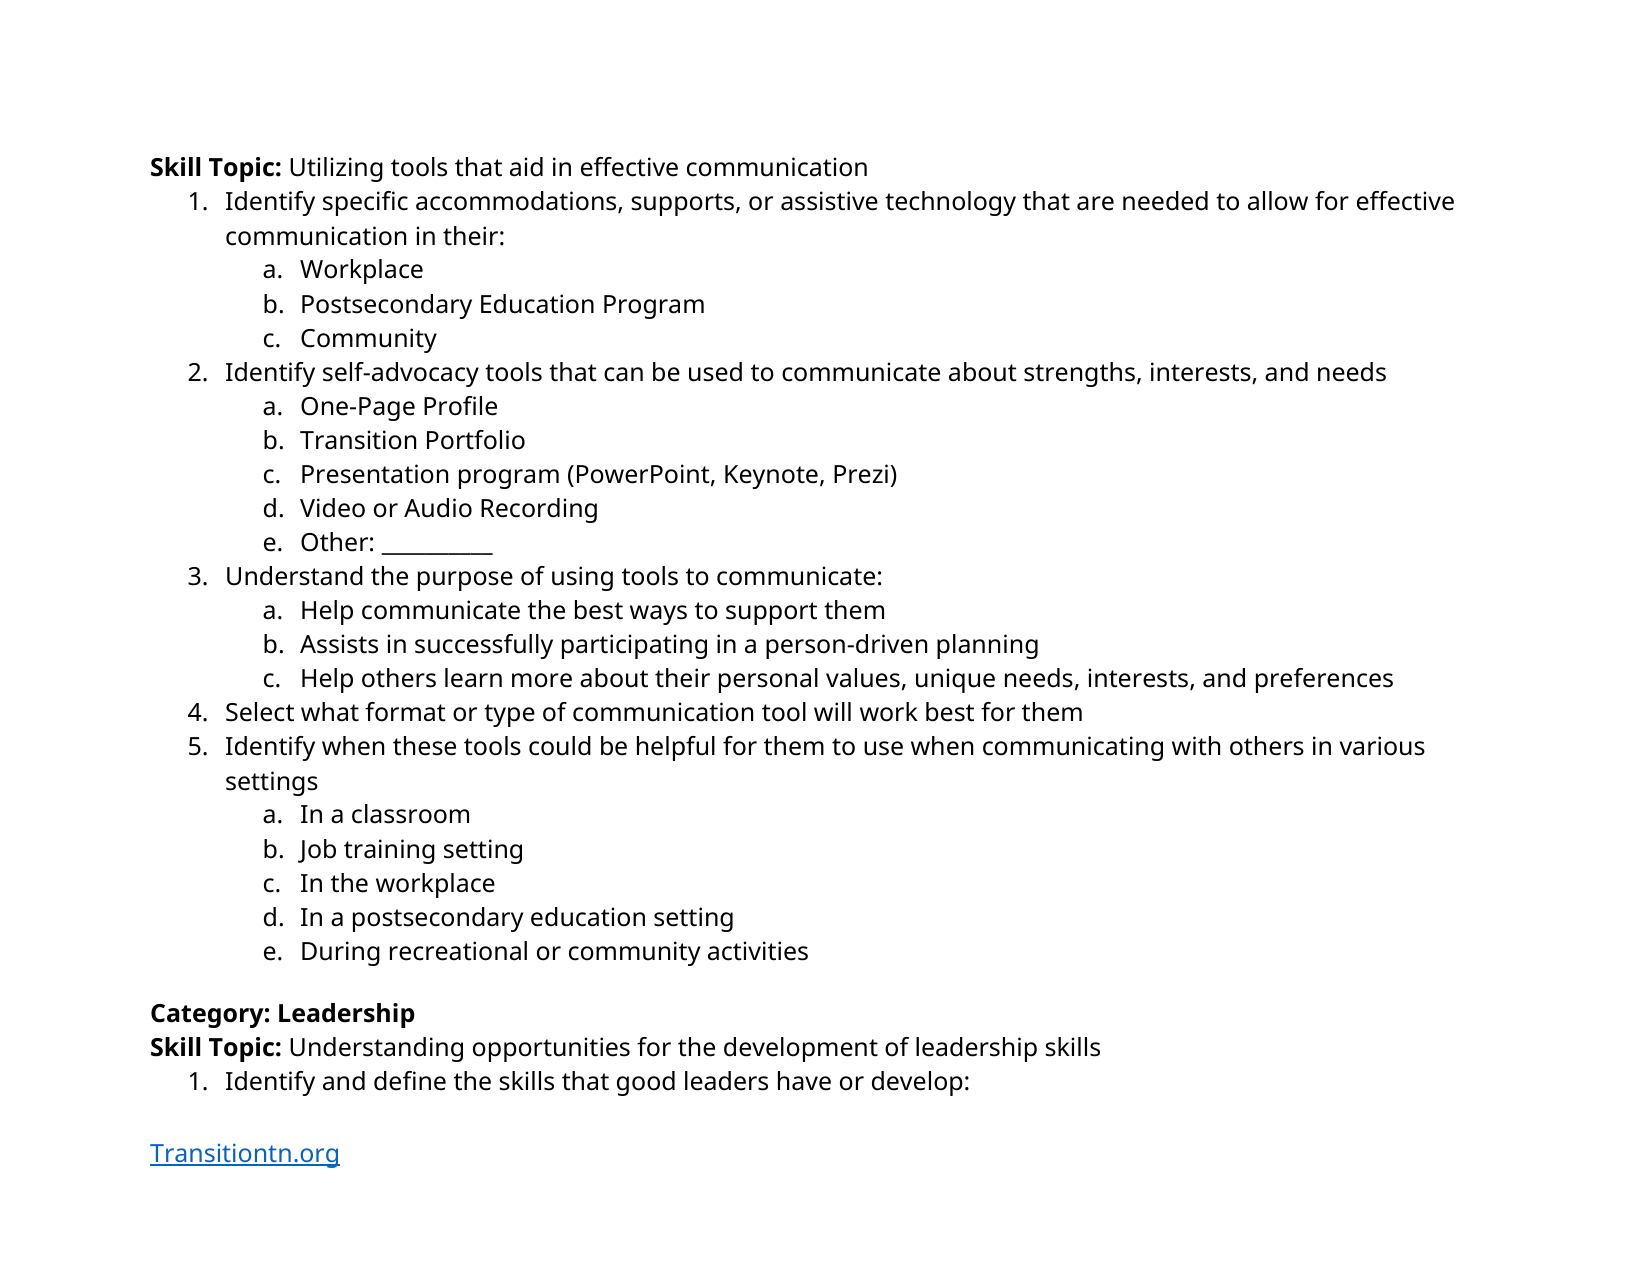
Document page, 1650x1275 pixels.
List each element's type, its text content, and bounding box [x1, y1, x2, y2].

list Postsecondary Education Program [262, 286, 1500, 320]
list Community [262, 320, 1500, 354]
list In a classroom [262, 797, 1500, 831]
list During recreational or community activities [262, 933, 1500, 967]
list Workplace [262, 252, 1500, 286]
list In the workplace [262, 865, 1500, 899]
list Other: __________ [262, 525, 1500, 559]
text Skill Topic: Utilizing tools that aid in effective communication [150, 150, 1500, 184]
list Transition Portfolio [262, 422, 1500, 457]
list Identify self-advocacy tools that can be used to communicate about strengths, interests, and needs [187, 354, 1500, 388]
list One-Page Profile [262, 388, 1500, 422]
list In a postsecondary education setting [262, 899, 1500, 933]
list Job training setting [262, 831, 1500, 865]
list Identify specific accommodations, supports, or assistive technology that are needed to allow for effective communication in their: [187, 184, 1500, 252]
text Skill Topic: Understanding opportunities for the development of leadership skills [150, 1029, 1500, 1064]
list Identify and define the skills that good leaders have or develop: [187, 1064, 1500, 1098]
list Select what format or type of communication tool will work best for them [187, 695, 1500, 729]
text Category: Leadership [150, 996, 1500, 1029]
list Understand the purpose of using tools to communicate: [187, 559, 1500, 593]
list Identify when these tools could be helpful for them to use when communicating with others in various settings [187, 729, 1500, 797]
list Video or Audio Recording [262, 491, 1500, 525]
list Presentation program (PowerPoint, Keynote, Prezi) [262, 457, 1500, 491]
list Help others learn more about their personal values, unique needs, interests, and preferences [262, 661, 1500, 695]
list Help communicate the best ways to support them [262, 593, 1500, 627]
list Assists in successfully participating in a person-driven planning [262, 627, 1500, 661]
